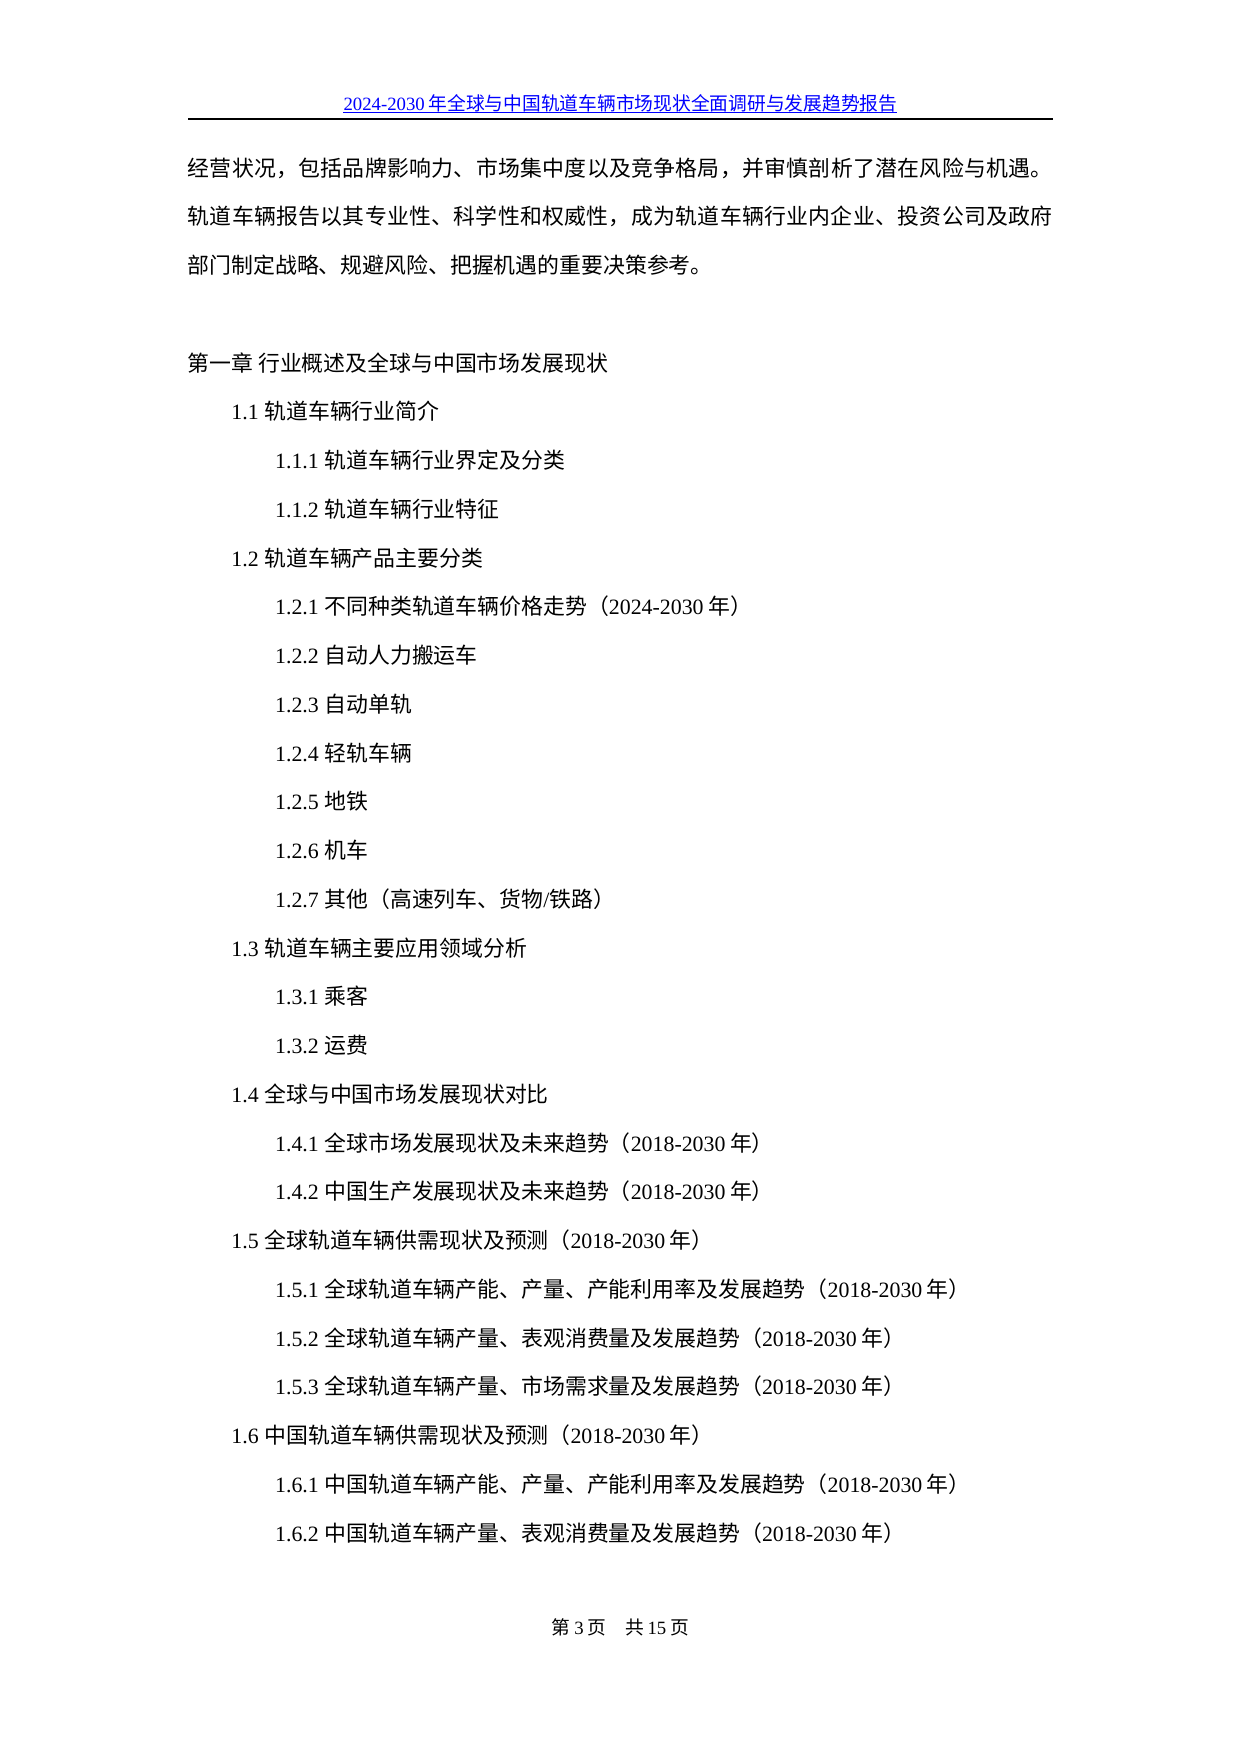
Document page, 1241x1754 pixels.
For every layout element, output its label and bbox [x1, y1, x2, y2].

text [187, 150, 1053, 1548]
